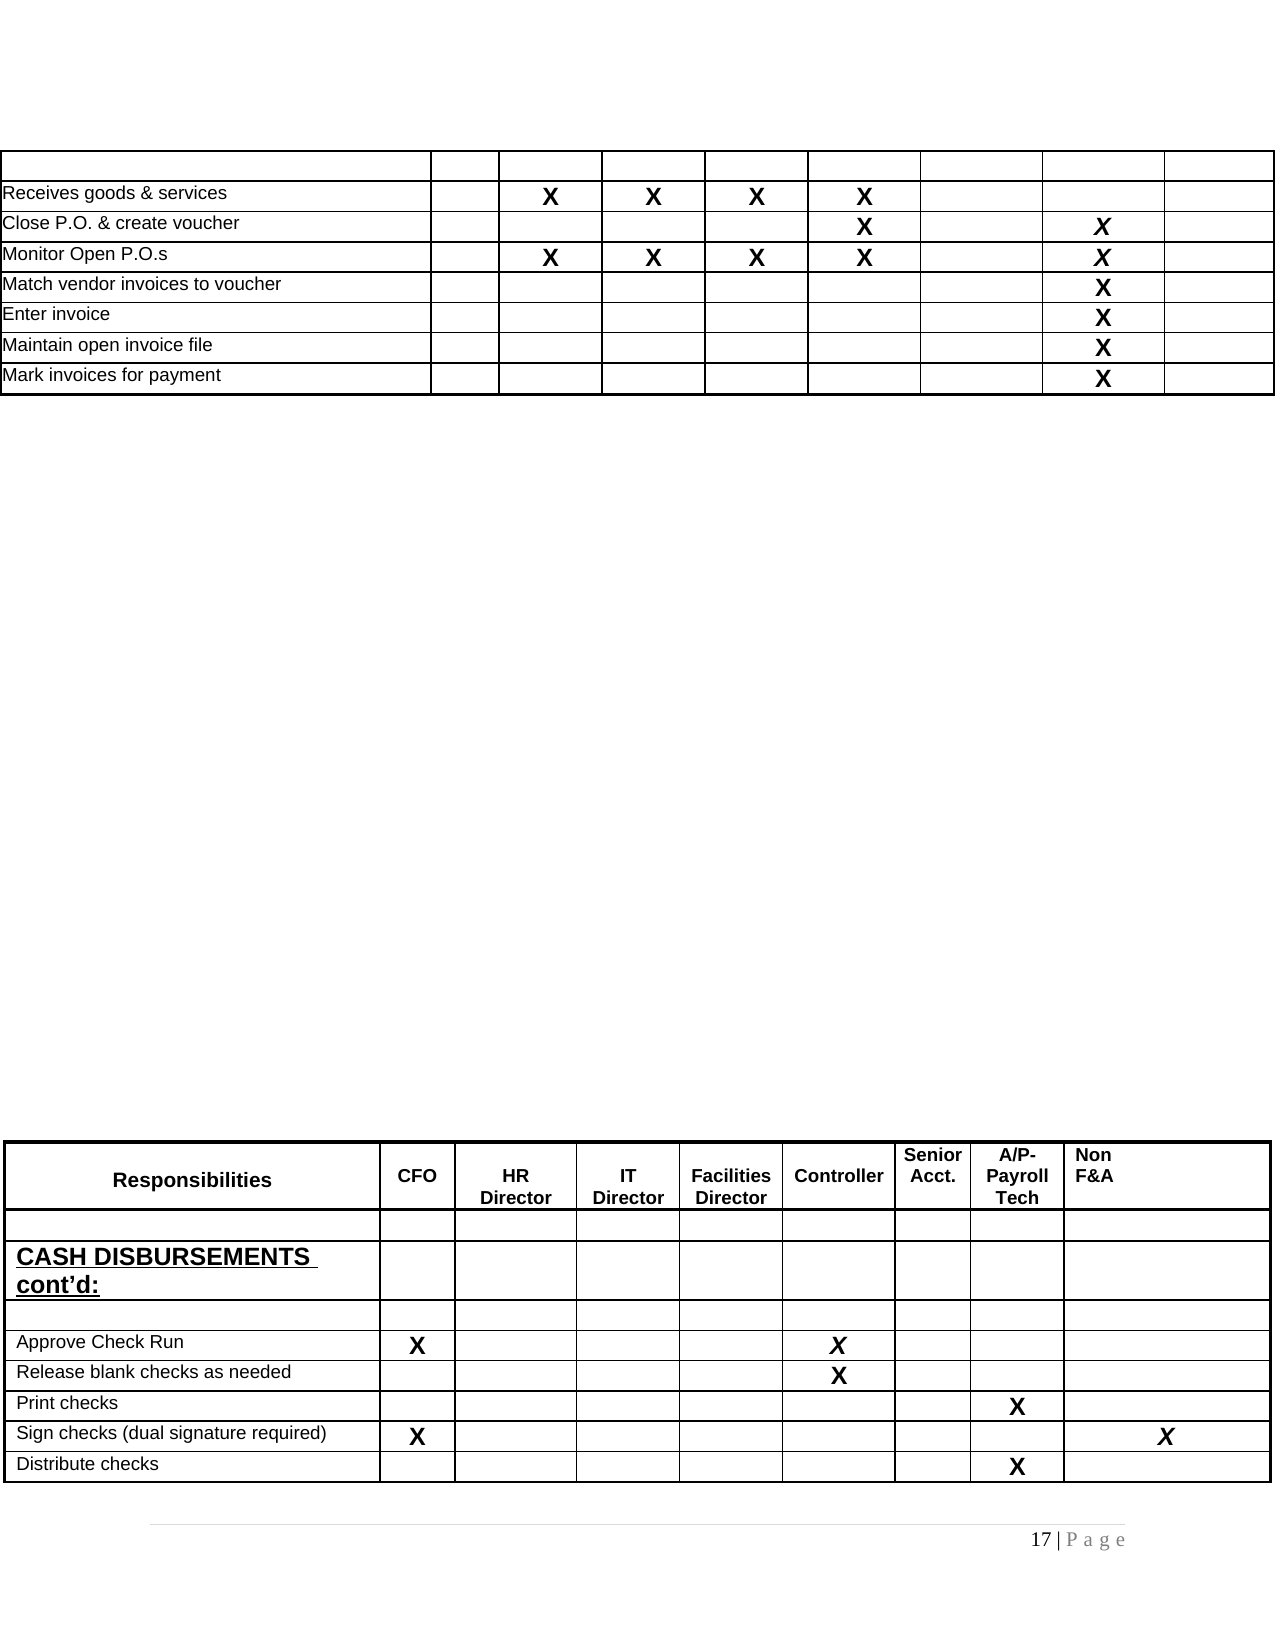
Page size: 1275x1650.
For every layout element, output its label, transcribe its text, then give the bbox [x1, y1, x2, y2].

table_cell [783, 1211, 894, 1240]
table_cell X [500, 243, 601, 271]
table_cell [577, 1452, 679, 1481]
table_cell [1165, 212, 1273, 241]
table_cell [381, 1361, 454, 1390]
table_cell [971, 1331, 1063, 1360]
table_cell X [381, 1331, 454, 1360]
table_cell [1043, 152, 1164, 180]
table_cell [1043, 182, 1164, 211]
table_cell [971, 1211, 1063, 1240]
table_cell [706, 333, 807, 362]
table_cell [1065, 1242, 1269, 1299]
table_cell [809, 364, 920, 392]
table_cell [680, 1361, 782, 1390]
table_header A/P-Payroll Tech [971, 1144, 1063, 1208]
table_cell X [1043, 212, 1164, 241]
table_cell [706, 212, 807, 241]
table_cell Match vendor invoices to voucher [2, 273, 430, 302]
table_cell [921, 364, 1042, 392]
table_cell X [1043, 333, 1164, 362]
table_cell [896, 1422, 970, 1451]
table_cell [456, 1452, 576, 1481]
table_cell [809, 273, 920, 302]
table_cell [456, 1392, 576, 1420]
table_cell X [706, 182, 807, 211]
table_cell [603, 152, 704, 180]
table_cell [1165, 182, 1273, 211]
table_cell [577, 1392, 679, 1420]
table_cell [432, 243, 498, 271]
table_cell [896, 1301, 970, 1329]
table_cell [680, 1301, 782, 1329]
table_cell [896, 1452, 970, 1481]
table_cell X [603, 182, 704, 211]
table_cell [577, 1301, 679, 1329]
table_cell [603, 364, 704, 392]
table_cell [680, 1392, 782, 1420]
table_cell [783, 1422, 894, 1451]
table_cell [456, 1211, 576, 1240]
table_cell [706, 152, 807, 180]
table_cell [896, 1392, 970, 1420]
table_cell [500, 212, 601, 241]
table_cell [432, 333, 498, 362]
table_cell [6, 1301, 379, 1329]
table_cell [500, 333, 601, 362]
table_cell [896, 1331, 970, 1360]
table_cell [921, 243, 1042, 271]
table_header HR Director [456, 1144, 576, 1208]
table_cell X [381, 1422, 454, 1451]
table_cell [921, 182, 1042, 211]
table_cell [809, 152, 920, 180]
table_header Facilities Director [680, 1144, 782, 1208]
table_cell [603, 212, 704, 241]
table_cell [381, 1392, 454, 1420]
table_cell [603, 333, 704, 362]
table_header Senior Acct. [896, 1144, 970, 1208]
table_cell [1165, 152, 1273, 180]
table_cell [577, 1242, 679, 1299]
table_header CFO [381, 1144, 454, 1208]
table_cell [1165, 333, 1273, 362]
table_cell X [809, 243, 920, 271]
table_cell [783, 1242, 894, 1299]
table_cell [432, 212, 498, 241]
table_cell [603, 273, 704, 302]
table_header IT Director [577, 1144, 679, 1208]
table_cell [456, 1331, 576, 1360]
table_header Non F&A [1065, 1144, 1269, 1208]
table_cell Maintain open invoice file [2, 333, 430, 362]
table_cell Monitor Open P.O.s [2, 243, 430, 271]
table_cell [680, 1242, 782, 1299]
table_cell [1065, 1331, 1269, 1360]
table_cell [896, 1361, 970, 1390]
table_cell Distribute checks [6, 1452, 379, 1481]
table_cell [921, 333, 1042, 362]
table_cell [1065, 1452, 1269, 1481]
table_cell [500, 303, 601, 332]
table_cell X [1043, 273, 1164, 302]
table_cell [896, 1211, 970, 1240]
table_cell X [783, 1361, 894, 1390]
table_cell [1165, 303, 1273, 332]
table_cell [381, 1452, 454, 1481]
table_cell Print checks [6, 1392, 379, 1420]
table_header Responsibilities [6, 1144, 379, 1208]
table_cell [2, 152, 430, 180]
table_cell [603, 303, 704, 332]
table_cell [500, 273, 601, 302]
table_cell [456, 1422, 576, 1451]
table_cell [783, 1392, 894, 1420]
table_cell [706, 303, 807, 332]
table_cell [577, 1361, 679, 1390]
table_cell [680, 1452, 782, 1481]
table_cell [1065, 1211, 1269, 1240]
table_cell [1165, 243, 1273, 271]
table_cell [1065, 1301, 1269, 1329]
table_cell [381, 1242, 454, 1299]
table_cell [783, 1301, 894, 1329]
table_cell X [1043, 243, 1164, 271]
table_cell [456, 1242, 576, 1299]
table_cell CASH DISBURSEMENTS cont’d: [6, 1242, 379, 1299]
table_cell [680, 1422, 782, 1451]
table_cell X [1065, 1422, 1269, 1451]
table_cell [577, 1422, 679, 1451]
table_cell X [1043, 364, 1164, 392]
table_cell [1065, 1392, 1269, 1420]
table_cell Close P.O. & create voucher [2, 212, 430, 241]
table_cell [971, 1242, 1063, 1299]
table_cell [921, 303, 1042, 332]
table_cell [971, 1361, 1063, 1390]
table_cell [921, 212, 1042, 241]
table_cell [381, 1301, 454, 1329]
table_cell [921, 152, 1042, 180]
table_cell [1165, 273, 1273, 302]
table_cell Approve Check Run [6, 1331, 379, 1360]
table_cell [706, 273, 807, 302]
table_cell [971, 1301, 1063, 1329]
table_cell [971, 1422, 1063, 1451]
table_cell [500, 364, 601, 392]
table_cell [1065, 1361, 1269, 1390]
table_header Controller [783, 1144, 894, 1208]
table_cell [6, 1211, 379, 1240]
table_cell Release blank checks as needed [6, 1361, 379, 1390]
table_cell X [971, 1452, 1063, 1481]
table_cell [456, 1361, 576, 1390]
table_cell [577, 1331, 679, 1360]
table_cell [706, 364, 807, 392]
table_cell [500, 152, 601, 180]
table_cell X [603, 243, 704, 271]
table_cell X [783, 1331, 894, 1360]
table_cell [432, 364, 498, 392]
table_cell [896, 1242, 970, 1299]
table_cell [432, 273, 498, 302]
table_cell X [809, 182, 920, 211]
table_cell [432, 303, 498, 332]
table_cell [577, 1211, 679, 1240]
table_cell X [500, 182, 601, 211]
table_cell [809, 333, 920, 362]
table_cell [456, 1301, 576, 1329]
table_cell Receives goods & services [2, 182, 430, 211]
table_cell [1165, 364, 1273, 392]
table_cell [432, 152, 498, 180]
table_cell [432, 182, 498, 211]
table_cell X [1043, 303, 1164, 332]
table_cell [680, 1331, 782, 1360]
table_cell X [971, 1392, 1063, 1420]
table_cell X [809, 212, 920, 241]
table_cell [381, 1211, 454, 1240]
table_cell [809, 303, 920, 332]
table_cell [921, 273, 1042, 302]
table_cell Sign checks (dual signature required) [6, 1422, 379, 1451]
table_cell Enter invoice [2, 303, 430, 332]
table_cell [680, 1211, 782, 1240]
table_cell Mark invoices for payment [2, 364, 430, 392]
table_cell [783, 1452, 894, 1481]
table_cell X [706, 243, 807, 271]
